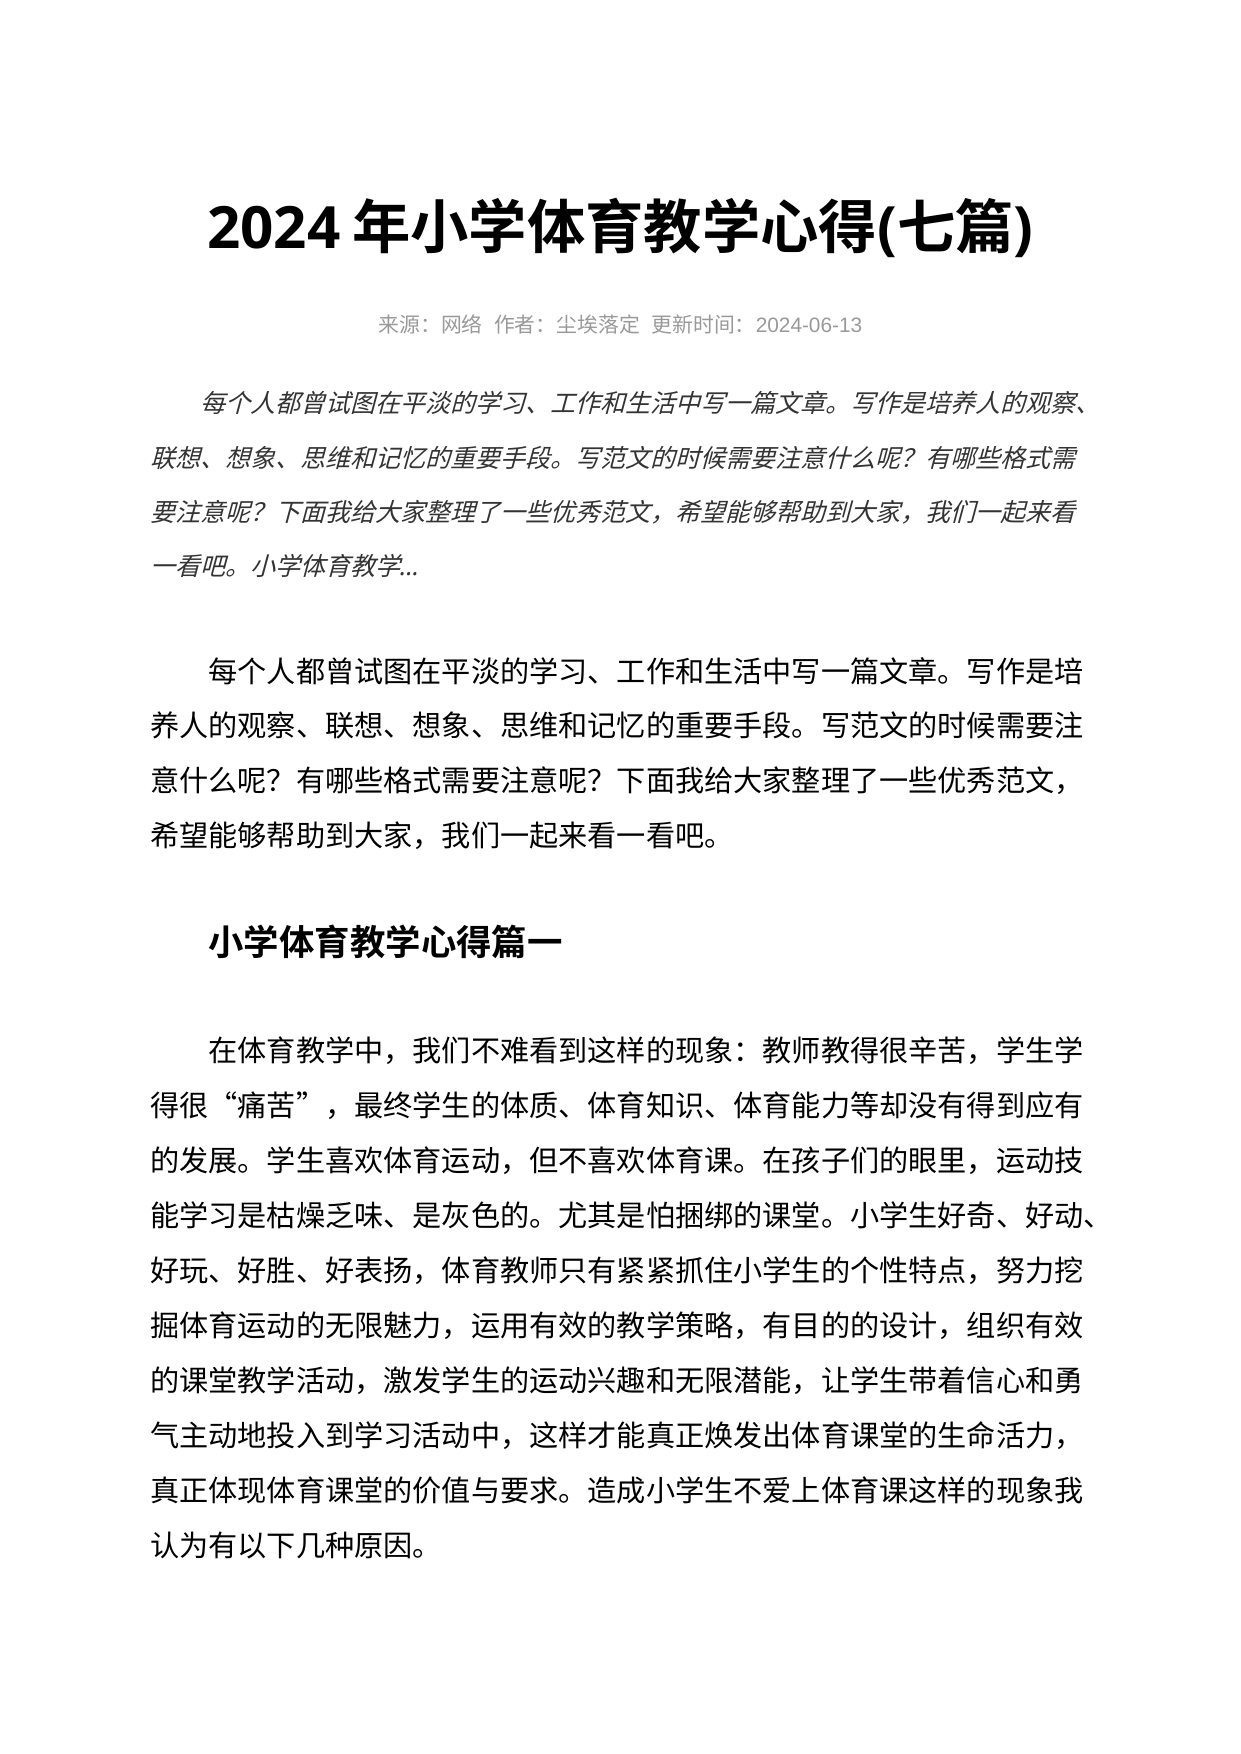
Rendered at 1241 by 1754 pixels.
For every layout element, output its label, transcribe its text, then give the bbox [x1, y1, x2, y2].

text 在体育教学中，我们不难看到这样的现象：教师教得很辛苦，学生学得很“痛苦”，最终学生的体质、体育知识、体育能力等却没有得到应有的发展。学生喜欢体育运动，但不喜欢体育课。在孩子们的眼里，运动技能学习是枯燥乏味、是灰色的。尤其是怕捆绑的课堂。小学生好奇、好动、好玩、好胜、好表扬，体育教师只有紧紧抓住小学生的个性特点，努力挖掘体育运动的无限魅力，运用有效的教学策略，有目的的设计，组织有效的课堂教学活动，激发学生的运动兴趣和无限潜能，让学生带着信心和勇气主动地投入到学习活动中，这样才能真正焕发出体育课堂的生命活力，真正体现体育课堂的价值与要求。造成小学生不爱上体育课这样的现象我认为有以下几种原因。 [150, 1028, 1090, 1564]
text 每个人都曾试图在平淡的学习、工作和生活中写一篇文章。写作是培养人的观察、联想、想象、思维和记忆的重要手段。写范文的时候需要注意什么呢？有哪些格式需要注意呢？下面我给大家整理了一些优秀范文，希望能够帮助到大家，我们一起来看一看吧。 [150, 648, 1090, 855]
text 小学体育教学心得篇一 [150, 914, 1090, 966]
text 来源：网络 作者：尘埃落定 更新时间：2024-06-13 [150, 313, 1090, 337]
subtitle 2024年小学体育教学心得(七篇) [150, 181, 1090, 266]
text 每个人都曾试图在平淡的学习、工作和生活中写一篇文章。写作是培养人的观察、联想、想象、思维和记忆的重要手段。写范文的时候需要注意什么呢？有哪些格式需要注意呢？下面我给大家整理了一些优秀范文，希望能够帮助到大家，我们一起来看一看吧。小学体育教学... [150, 384, 1090, 583]
